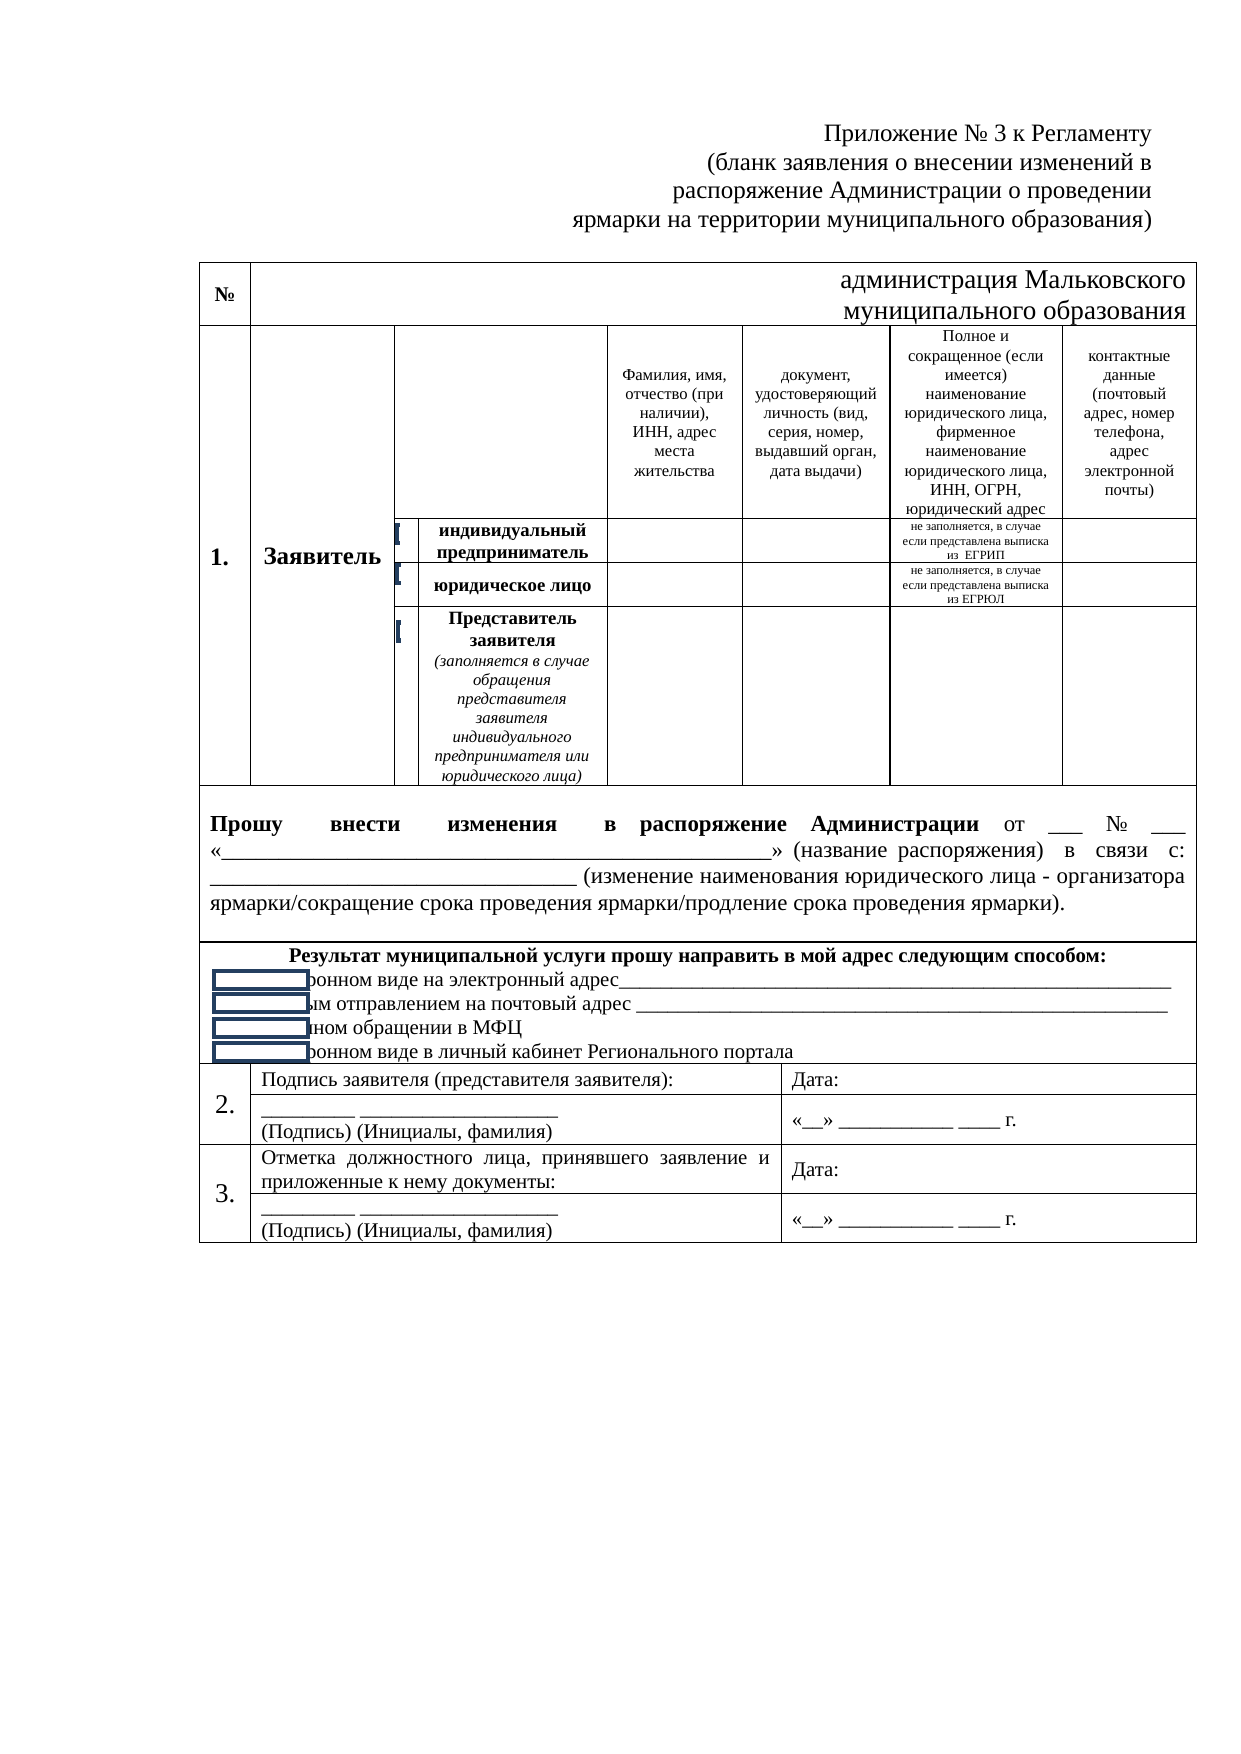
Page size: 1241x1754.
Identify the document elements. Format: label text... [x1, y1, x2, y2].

table_cell «__» ___________ ____ г. [782, 1095, 1196, 1143]
table_cell 2. [200, 1064, 250, 1143]
table_cell [743, 563, 889, 606]
table_cell [743, 607, 889, 784]
table_cell Заявитель [251, 326, 394, 784]
table_cell [395, 519, 418, 562]
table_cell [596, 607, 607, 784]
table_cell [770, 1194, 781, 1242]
text (бланк заявления о внесении изменений в [177, 147, 1152, 176]
table_cell [743, 519, 889, 562]
table_cell [395, 563, 418, 606]
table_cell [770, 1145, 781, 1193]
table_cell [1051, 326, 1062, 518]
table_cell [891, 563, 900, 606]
table_cell юридическое лицо [419, 563, 607, 606]
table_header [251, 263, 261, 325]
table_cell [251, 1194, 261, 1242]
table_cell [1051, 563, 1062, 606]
text распоряжение Администрации о проведении [177, 176, 1152, 204]
table_cell [608, 607, 742, 784]
table_cell [608, 563, 742, 606]
text Приложение № 3 к Регламенту [177, 118, 1152, 147]
table_cell [395, 607, 418, 784]
table_cell 3. [200, 1145, 250, 1242]
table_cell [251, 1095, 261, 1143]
table_cell [395, 326, 607, 518]
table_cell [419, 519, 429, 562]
table_cell [891, 607, 1062, 784]
text ярмарки на территории муниципального образования) [177, 204, 1152, 233]
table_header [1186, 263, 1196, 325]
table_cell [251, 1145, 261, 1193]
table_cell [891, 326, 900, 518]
table_cell [1063, 519, 1196, 562]
table_cell «__» ___________ ____ г. [782, 1194, 1196, 1242]
table_cell [608, 519, 742, 562]
table_cell Прошу внести изменения в распоряжение Администрации от ___ № ___ «________________________________________________» (название распоряжения) в связи с: ________________________________ (изменение наименования юридического лица - организатора ярмарки/сокращение срока проведения ярмарки/продление срока проведения ярмарки). [200, 786, 1196, 941]
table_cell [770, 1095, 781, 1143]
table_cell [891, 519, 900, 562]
table_cell контактные данные (почтовый адрес, номер телефона, адрес электронной почты) [1063, 326, 1196, 518]
table_cell Результат муниципальной услуги прошу направить в мой адрес следующим способом: в электронном виде на электронный адрес_____________________________________________________ почтовым отправлением на почтовый адрес ___________________________________________________ при личном обращении в МФЦ в электронном виде в личный кабинет Регионального портала [200, 943, 1196, 1063]
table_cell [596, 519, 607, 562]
table_cell Дата: [782, 1145, 1196, 1193]
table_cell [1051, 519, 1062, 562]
table_cell [1063, 563, 1196, 606]
table_cell документ, удостоверяющий личность (вид, серия, номер, выдавший орган, дата выдачи) [743, 326, 889, 518]
table_cell Дата: [782, 1064, 1196, 1094]
table_header № [200, 263, 250, 325]
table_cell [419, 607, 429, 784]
table_cell Фамилия, имя, отчество (при наличии), ИНН, адрес места жительства [608, 326, 742, 518]
table_cell [1063, 607, 1196, 784]
table_cell Подпись заявителя (представителя заявителя): [251, 1064, 781, 1094]
table_cell [200, 326, 250, 784]
